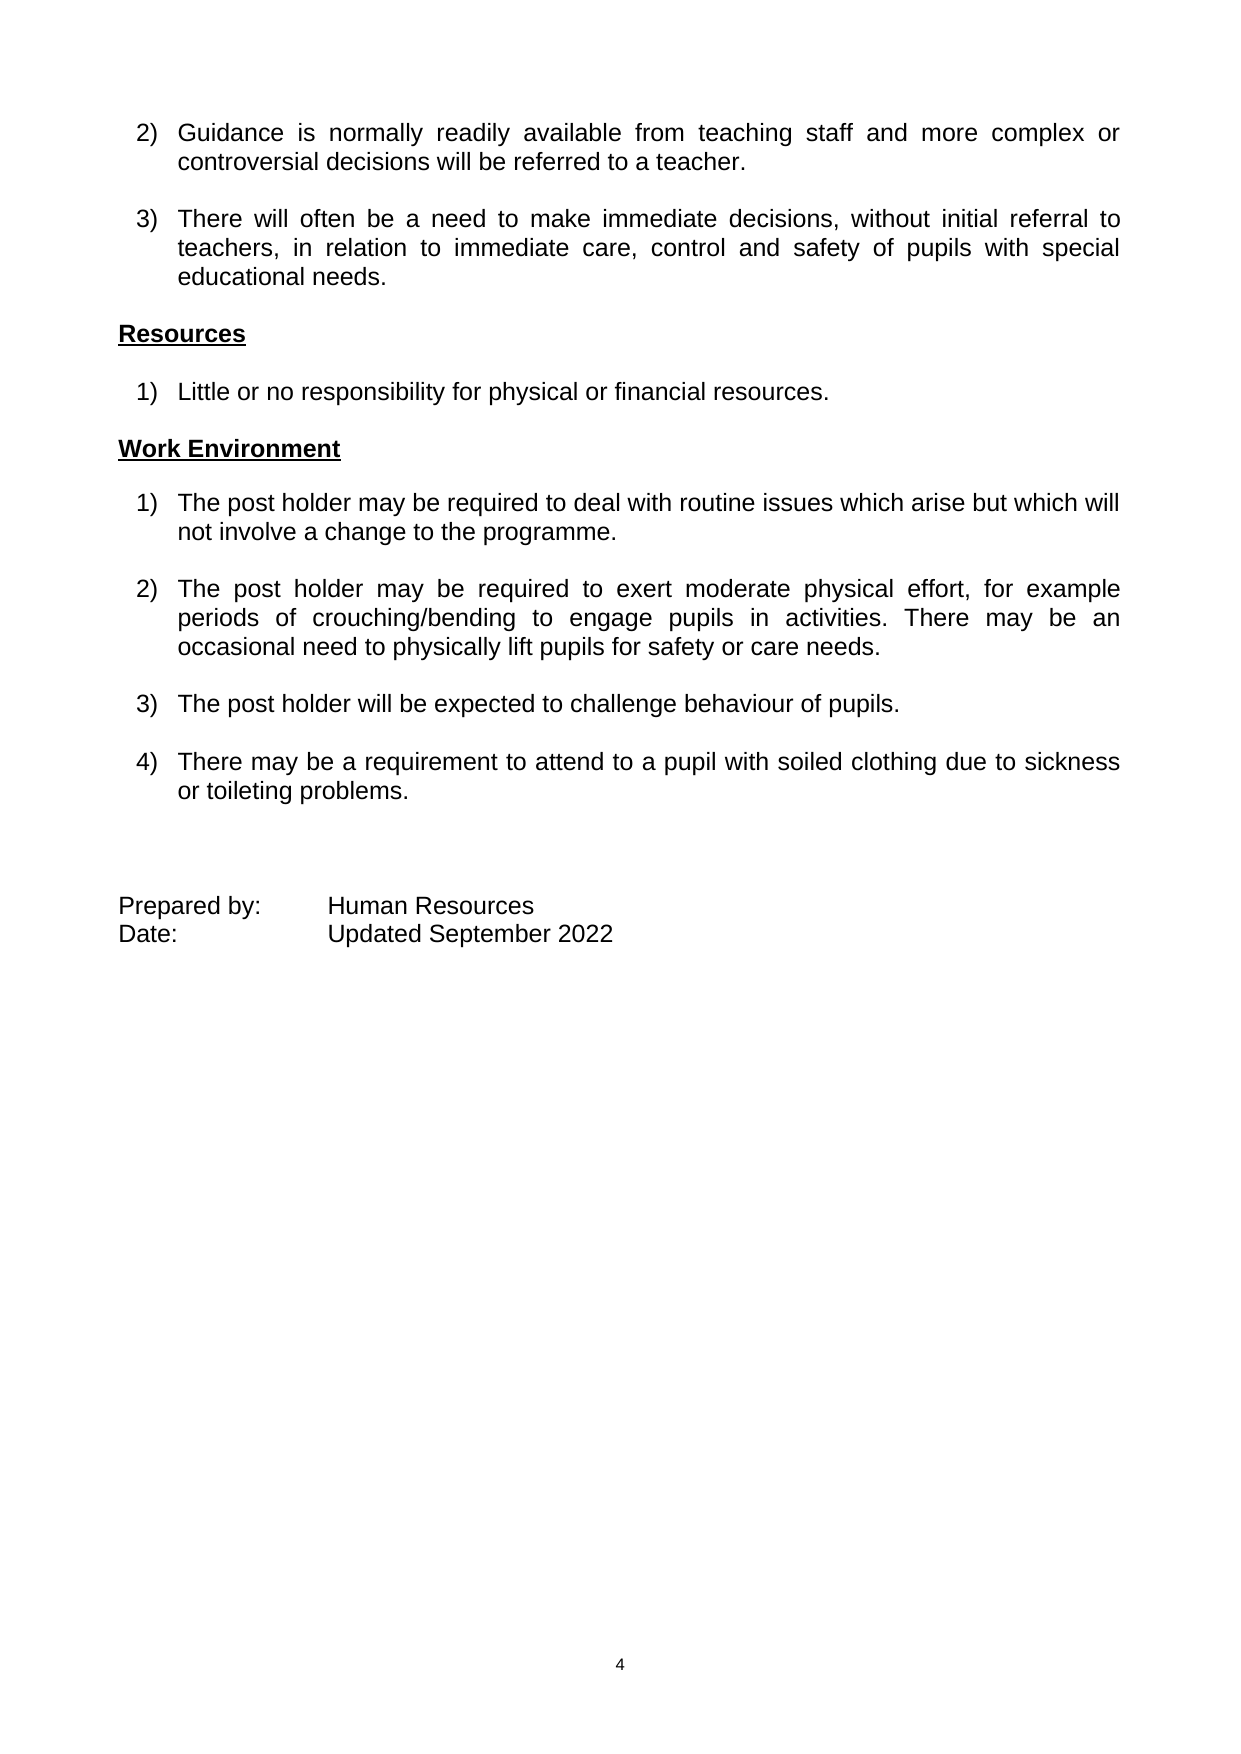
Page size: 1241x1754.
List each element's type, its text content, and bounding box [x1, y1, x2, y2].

list There will often be a need to make immediate decisions, without initial referral to teachers, in relation to immediate care, control and safety of pupils with special educational needs. [136, 204, 1122, 291]
subtitle Resources [118, 319, 1122, 348]
list The post holder may be required to deal with routine issues which arise but which will not involve a change to the programme. [136, 488, 1122, 546]
list Guidance is normally readily available from teaching staff and more complex or controversial decisions will be referred to a teacher. [136, 118, 1122, 176]
list The post holder may be required to exert moderate physical effort, for example periods of crouching/bending to engage pupils in activities. There may be an occasional need to physically lift pupils for safety or care needs. [136, 574, 1122, 661]
list Little or no responsibility for physical or financial resources. [136, 377, 1122, 406]
subtitle Work Environment [118, 434, 1122, 463]
text Prepared by: Human Resources [118, 891, 1122, 919]
list The post holder will be expected to challenge behaviour of pupils. [136, 689, 1122, 718]
list There may be a requirement to attend to a pupil with soiled clothing due to sickness or toileting problems. [136, 747, 1122, 804]
text Date: Updated September 2022 [118, 919, 1122, 948]
